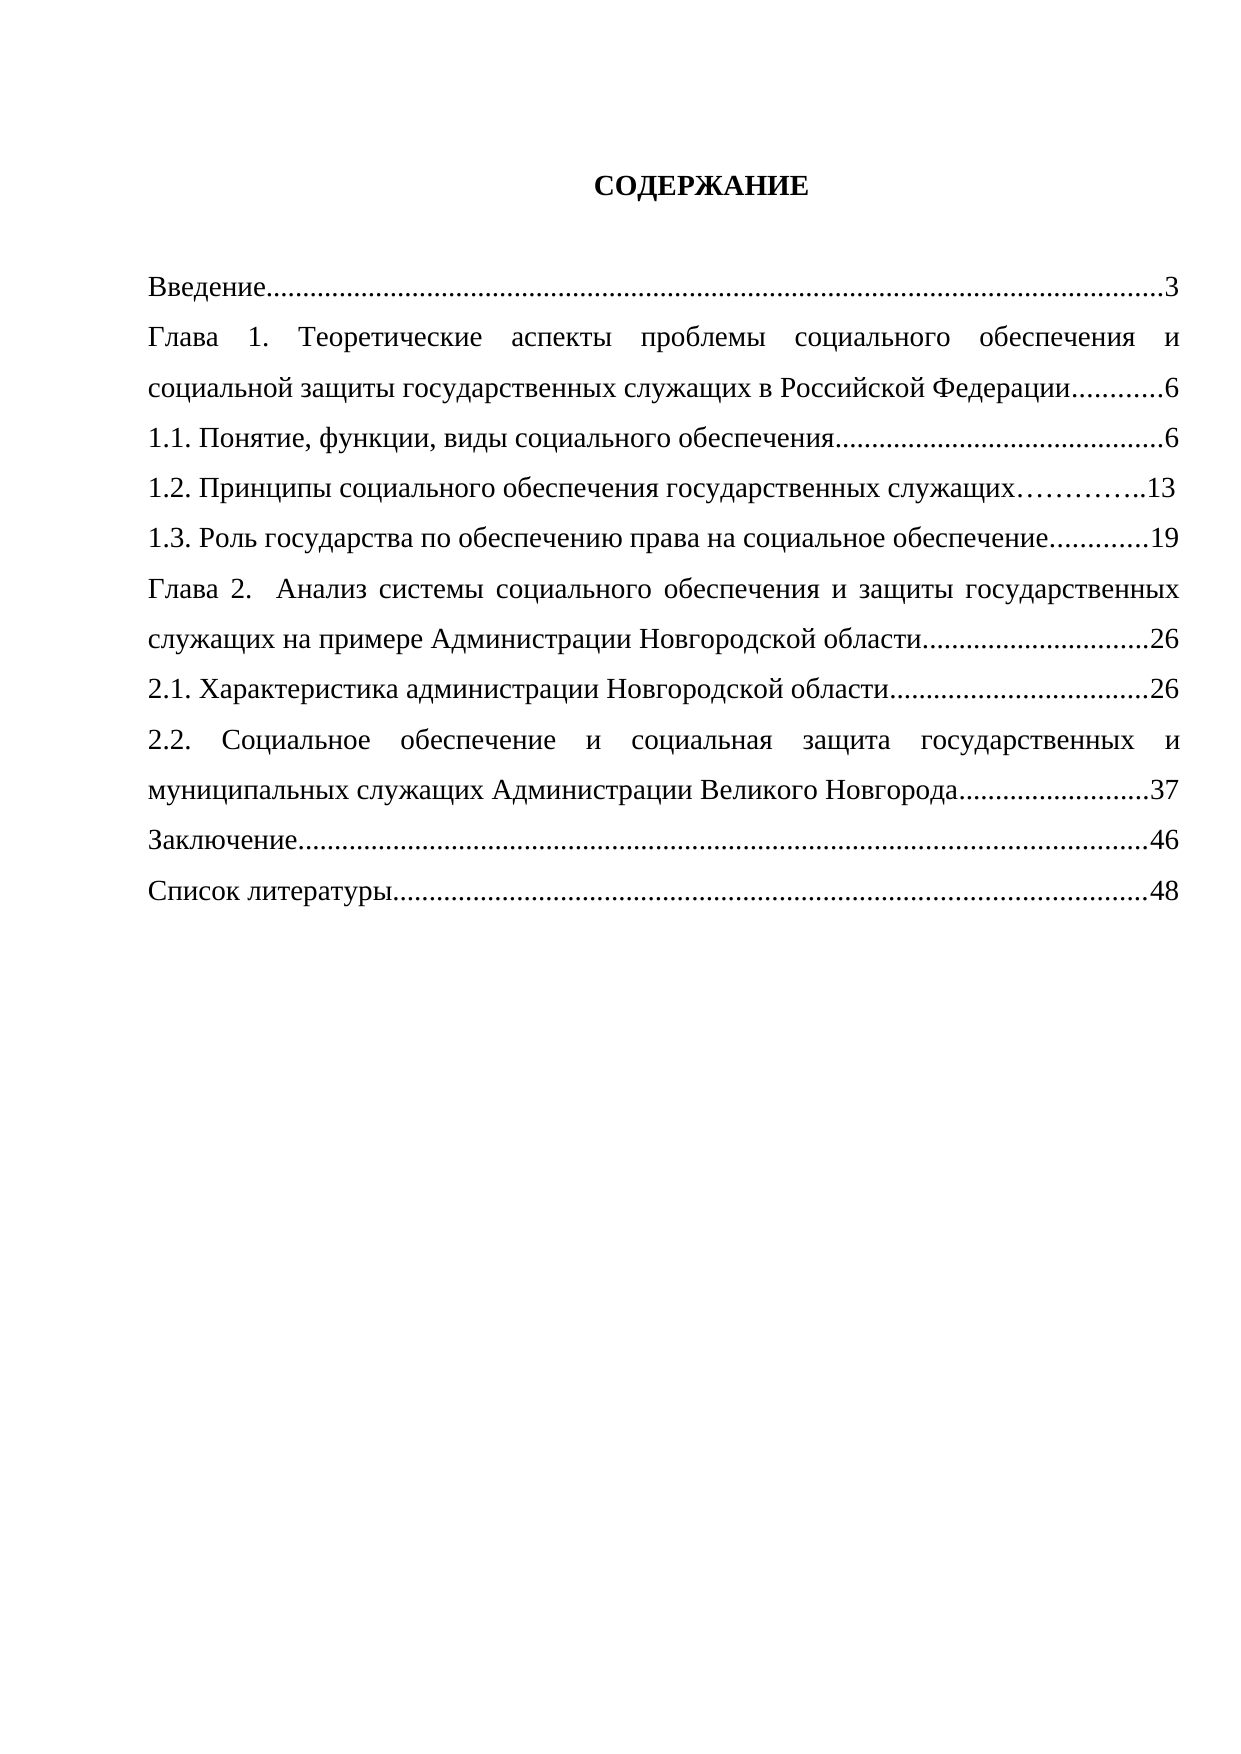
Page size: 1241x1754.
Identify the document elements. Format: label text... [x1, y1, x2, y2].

text Глава 2. Анализ системы социального обеспечения и защиты государственных служащих на примере Администрации Новгородской области. 26 [148, 571, 1181, 655]
text 2.1. Характеристика администрации Новгородской области 26 [148, 672, 1181, 705]
text 1.2. Принципы социального обеспечения государственных служащих…………..13 [148, 470, 1181, 504]
text 2.2. Социальное обеспечение и социальная защита государственных и муниципальных служащих Администрации Великого Новгорода 37 [148, 722, 1181, 806]
text Список литературы 48 [148, 873, 1181, 906]
text СОДЕРЖАНИЕ [148, 168, 1181, 202]
text 1.3. Роль государства по обеспечению права на социальное обеспечение 19 [148, 521, 1181, 554]
text Введение 3 [148, 269, 1181, 303]
text 1.1. Понятие, функции, виды социального обеспечения 6 [148, 420, 1181, 453]
text Глава 1. Теоретические аспекты проблемы социального обеспечения и социальной защиты государственных служащих в Российской Федерации 6 [148, 319, 1181, 403]
text Заключение 46 [148, 822, 1181, 856]
